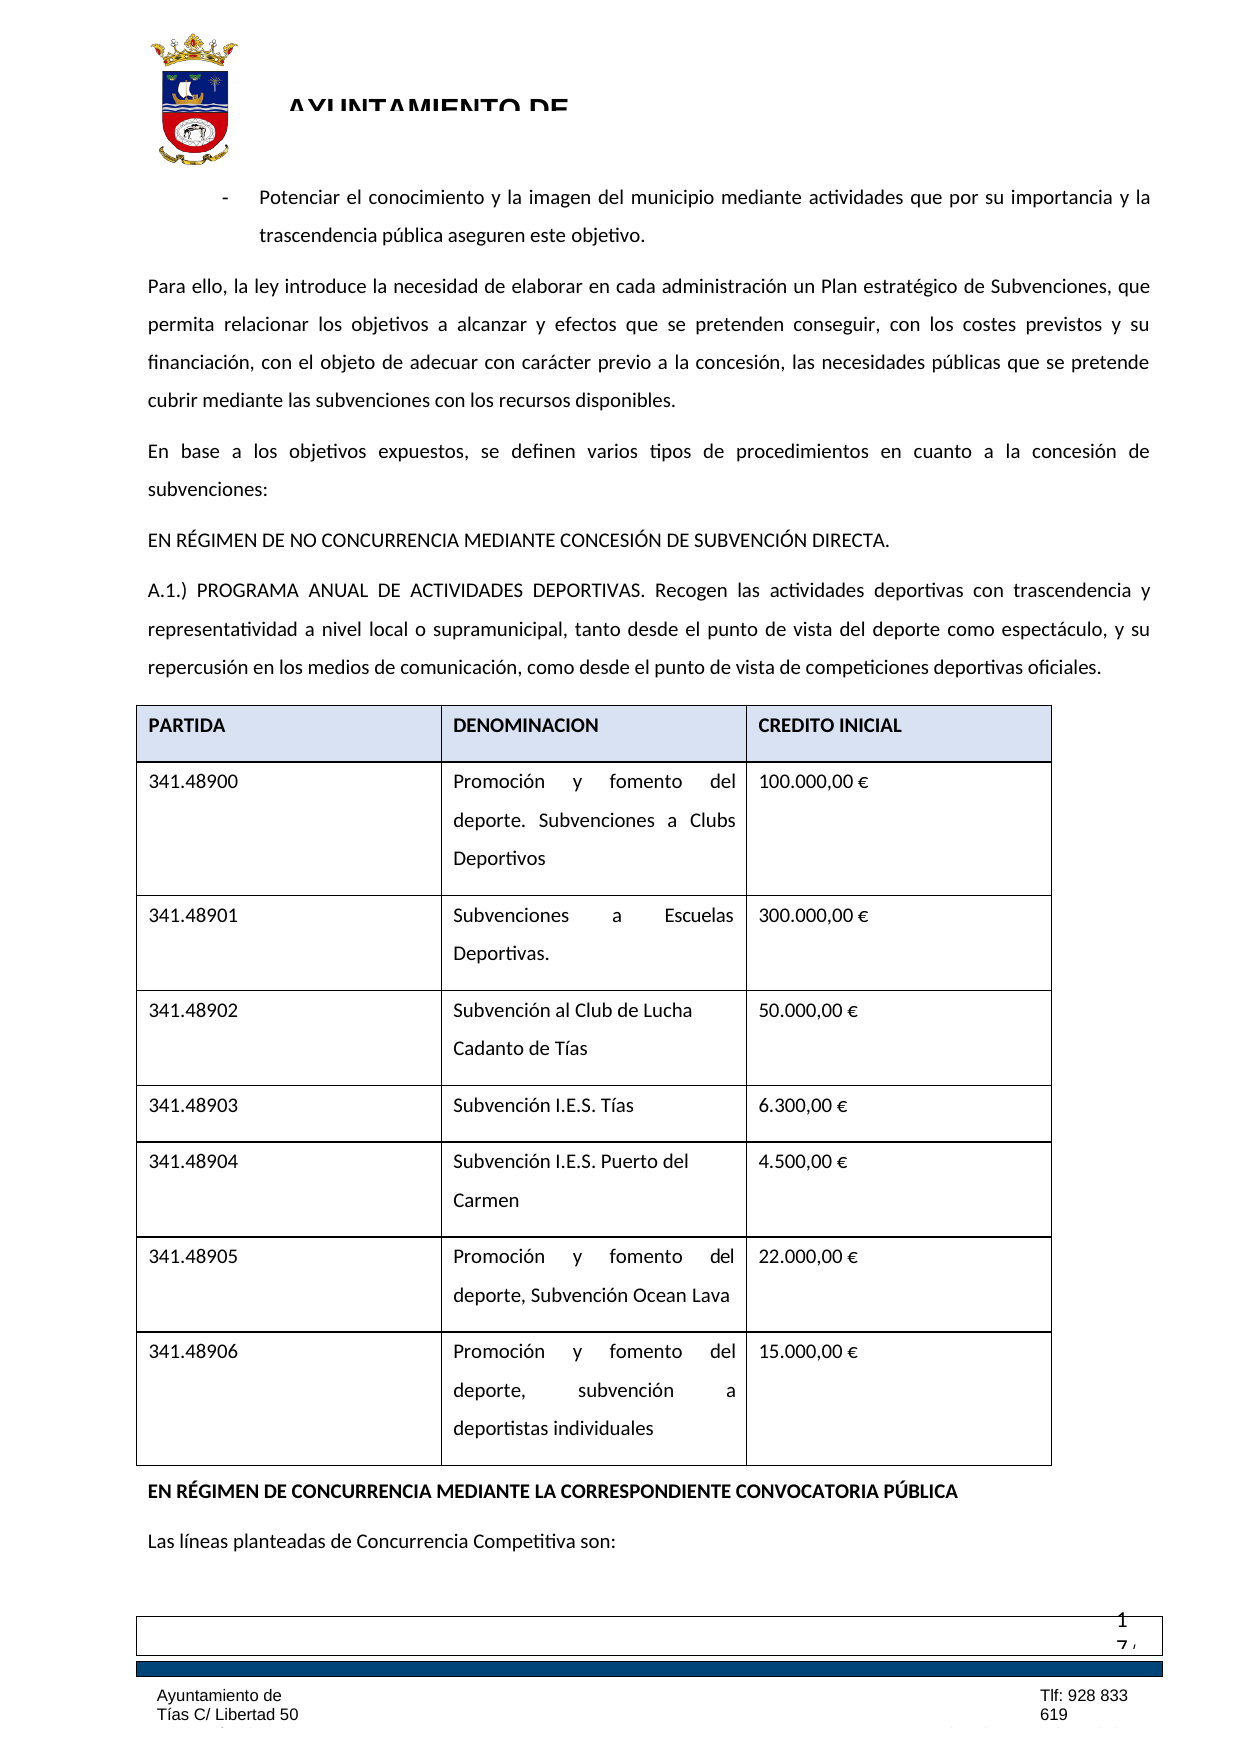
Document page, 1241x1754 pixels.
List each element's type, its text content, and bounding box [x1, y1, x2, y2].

table_cell Subvención I.E.S. Tías [442, 1086, 746, 1141]
table_cell Promoción y fomento del deporte. Subvenciones a Clubs Deportivos [442, 763, 746, 894]
table_cell 100.000,00 € [747, 763, 1051, 894]
table_header DENOMINACION [442, 706, 746, 761]
table_cell 341.48901 [137, 896, 441, 989]
table_cell 22.000,00 € [747, 1238, 1051, 1331]
table_cell 341.48902 [137, 991, 441, 1084]
text En base a los objetivos expuestos, se definen varios tipos de procedimientos en cuanto a la concesión de subvenciones: [148, 438, 1152, 502]
table_cell Subvenciones a Escuelas Deportivas. [442, 896, 746, 989]
table_cell 6.300,00 € [747, 1086, 1051, 1141]
table_cell 4.500,00 € [747, 1143, 1051, 1236]
table_cell Subvención I.E.S. Puerto del Carmen [442, 1143, 746, 1236]
table_cell 341.48904 [137, 1143, 441, 1236]
table_cell Promoción y fomento del deporte, subvención a deportistas individuales [442, 1333, 746, 1464]
table_header CREDITO INICIAL [747, 706, 1051, 761]
table_cell Promoción y fomento del deporte, Subvención Ocean Lava [442, 1238, 746, 1331]
text Las líneas planteadas de Concurrencia Competitiva son: [148, 1529, 1163, 1554]
table_cell Subvención al Club de Lucha Cadanto de Tías [442, 991, 746, 1084]
text A.1.) PROGRAMA ANUAL DE ACTIVIDADES DEPORTIVAS. Recogen las actividades deportivas con trascendencia y representatividad a nivel local o supramunicipal, tanto desde el punto de vista del deporte como espectáculo, y su repercusión en los medios de comunicación, como desde el punto de vista de competiciones deportivas oficiales. [148, 578, 1152, 679]
subtitle EN RÉGIMEN DE CONCURRENCIA MEDIANTE LA CORRESPONDIENTE CONVOCATORIA PÚBLICA [148, 1478, 1163, 1503]
list Potenciar el conocimiento y la imagen del municipio mediante actividades que por su importancia y la trascendencia pública aseguren este objetivo. [222, 184, 1152, 248]
table_cell 50.000,00 € [747, 991, 1051, 1084]
table_cell 341.48903 [137, 1086, 441, 1141]
table_cell 341.48905 [137, 1238, 441, 1331]
table_header PARTIDA [137, 706, 441, 761]
text EN RÉGIMEN DE NO CONCURRENCIA MEDIANTE CONCESIÓN DE SUBVENCIÓN DIRECTA. [148, 527, 1163, 552]
text Para ello, la ley introduce la necesidad de elaborar en cada administración un Plan estratégico de Subvenciones, que permita relacionar los objetivos a alcanzar y efectos que se pretenden conseguir, con los costes previstos y su financiación, con el objeto de adecuar con carácter previo a la concesión, las necesidades públicas que se pretende cubrir mediante las subvenciones con los recursos disponibles. [148, 273, 1152, 413]
table_cell 300.000,00 € [747, 896, 1051, 989]
table_cell 341.48900 [137, 763, 441, 894]
table_cell 341.48906 [137, 1333, 441, 1464]
table_cell 15.000,00 € [747, 1333, 1051, 1464]
picture [150, 33, 240, 165]
